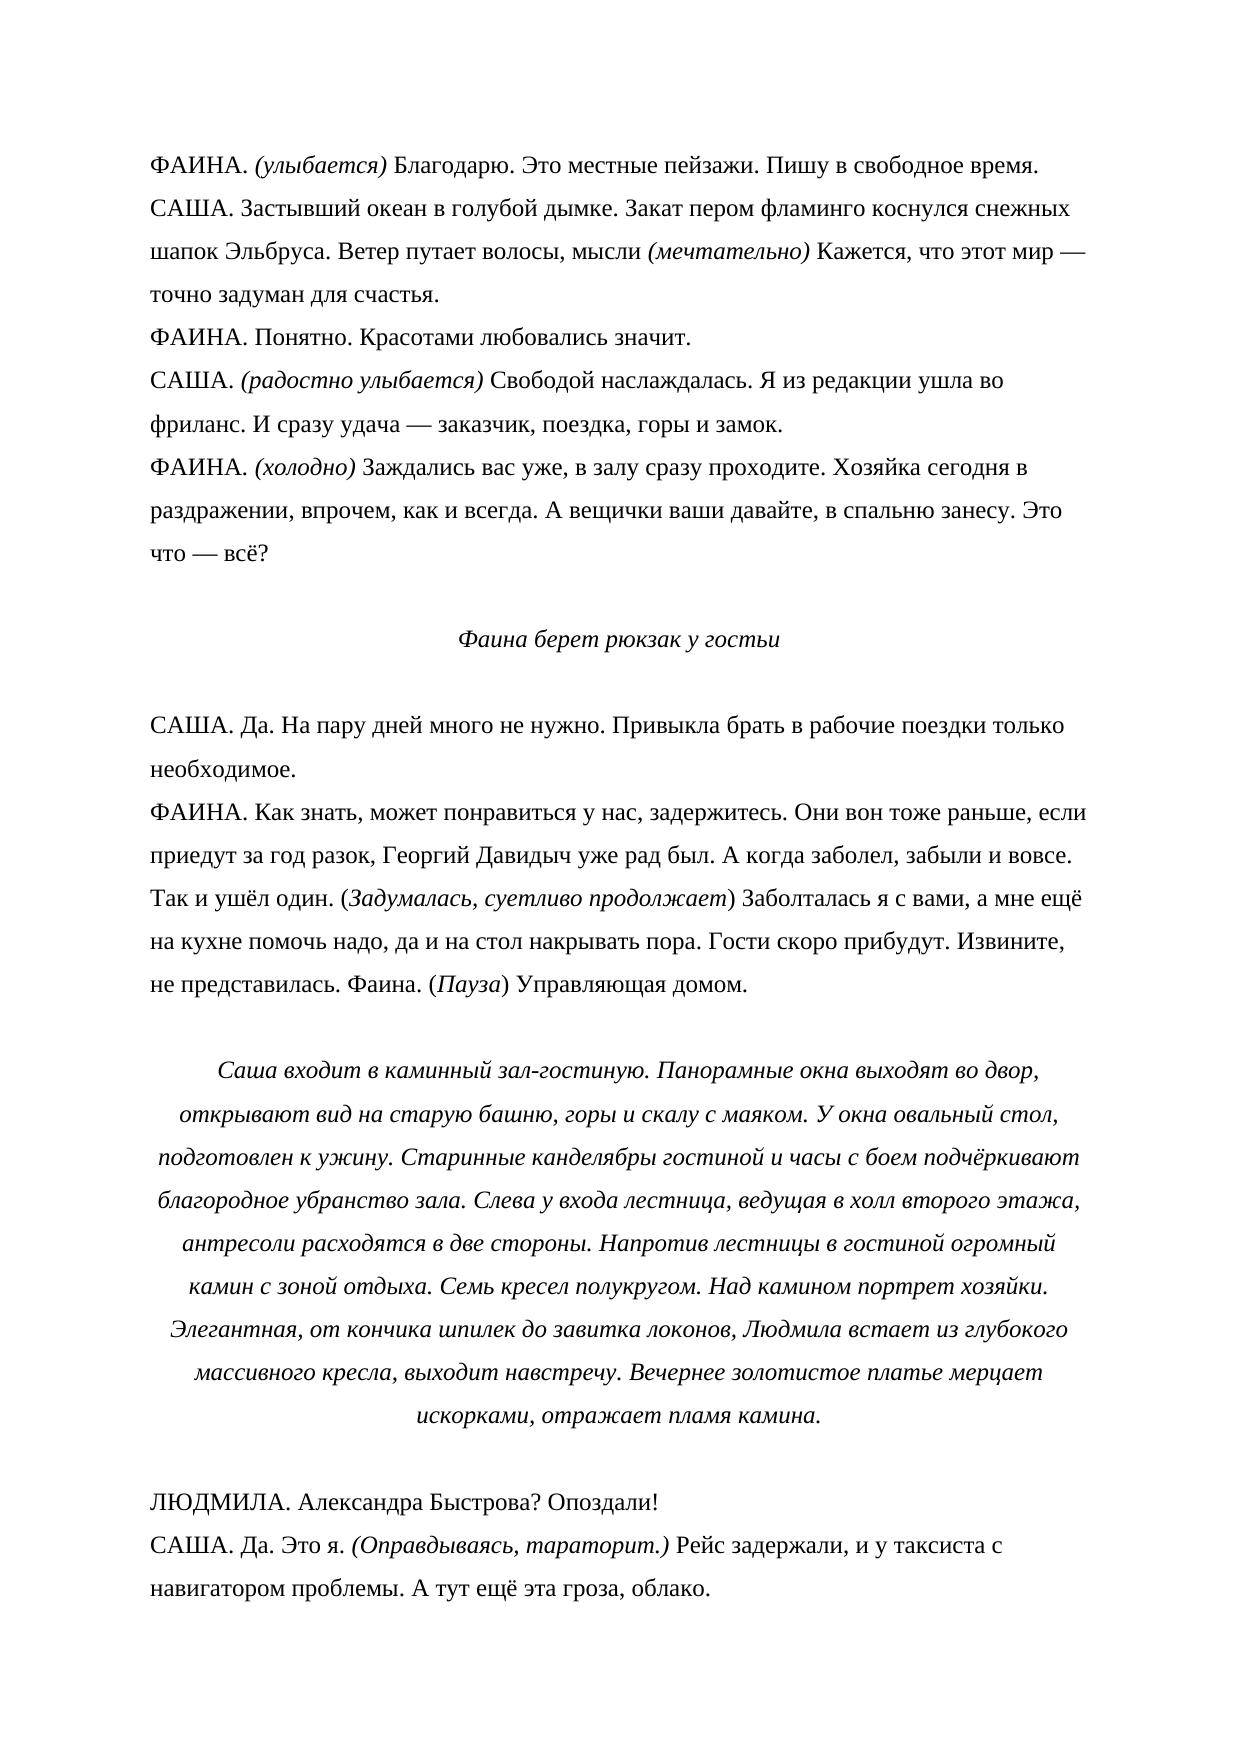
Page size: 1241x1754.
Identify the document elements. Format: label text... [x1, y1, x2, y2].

text Фаина берет рюкзак у гостьи [150, 624, 1090, 653]
text ФАИНА. (улыбается) Благодарю. Это местные пейзажи. Пишу в свободное время. [150, 150, 1090, 179]
text Саша входит в каминный зал-гостиную. Панорамные окна выходят во двор, открывают вид на старую башню, горы и скалу с маяком. У окна овальный стол, подготовлен к ужину. Старинные канделябры гостиной и часы с боем подчёркивают благородное убранство зала. Слева у входа лестница, ведущая в холл второго этажа, антресоли расходятся в две стороны. Напротив лестницы в гостиной огромный камин с зоной отдыха. Семь кресел полукругом. Над камином портрет хозяйки. Элегантная, от кончика шпилек до завитка локонов, Людмила встает из глубокого массивного кресла, выходит навстречу. Вечернее золотистое платье мерцает искорками, отражает пламя камина. [150, 1056, 1090, 1429]
text ЛЮДМИЛА. Александра Быстрова? Опоздали! [150, 1487, 1090, 1516]
text ФАИНА. Как знать, может понравиться у нас, задержитесь. Они вон тоже раньше, если приедут за год разок, Георгий Давидыч уже рад был. А когда заболел, забыли и вовсе. Так и ушёл один. (Задумалась, суетливо продолжает) Заболталась я с вами, а мне ещё на кухне помочь надо, да и на стол накрывать пора. Гости скоро прибудут. Извините, не представилась. Фаина. (Пауза) Управляющая домом. [150, 797, 1090, 998]
text САША. Застывший океан в голубой дымке. Закат пером фламинго коснулся снежных шапок Эльбруса. Ветер путает волосы, мысли (мечтательно) Кажется, что этот мир — точно задуман для счастья. [150, 193, 1090, 308]
text ФАИНА. Понятно. Красотами любовались значит. [150, 322, 1090, 351]
text САША. Да. Это я. (Оправдываясь, тараторит.) Рейс задержали, и у таксиста с навигатором проблемы. А тут ещё эта гроза, облако. [150, 1530, 1090, 1602]
text САША. Да. На пару дней много не нужно. Привыкла брать в рабочие поездки только необходимое. [150, 711, 1090, 782]
text САША. (радостно улыбается) Свободой наслаждалась. Я из редакции ушла во фриланс. И сразу удача — заказчик, поездка, горы и замок. [150, 366, 1090, 437]
text ФАИНА. (холодно) Заждались вас уже, в залу сразу проходите. Хозяйка сегодня в раздражении, впрочем, как и всегда. А вещички ваши давайте, в спальню занесу. Это что — всё? [150, 452, 1090, 567]
